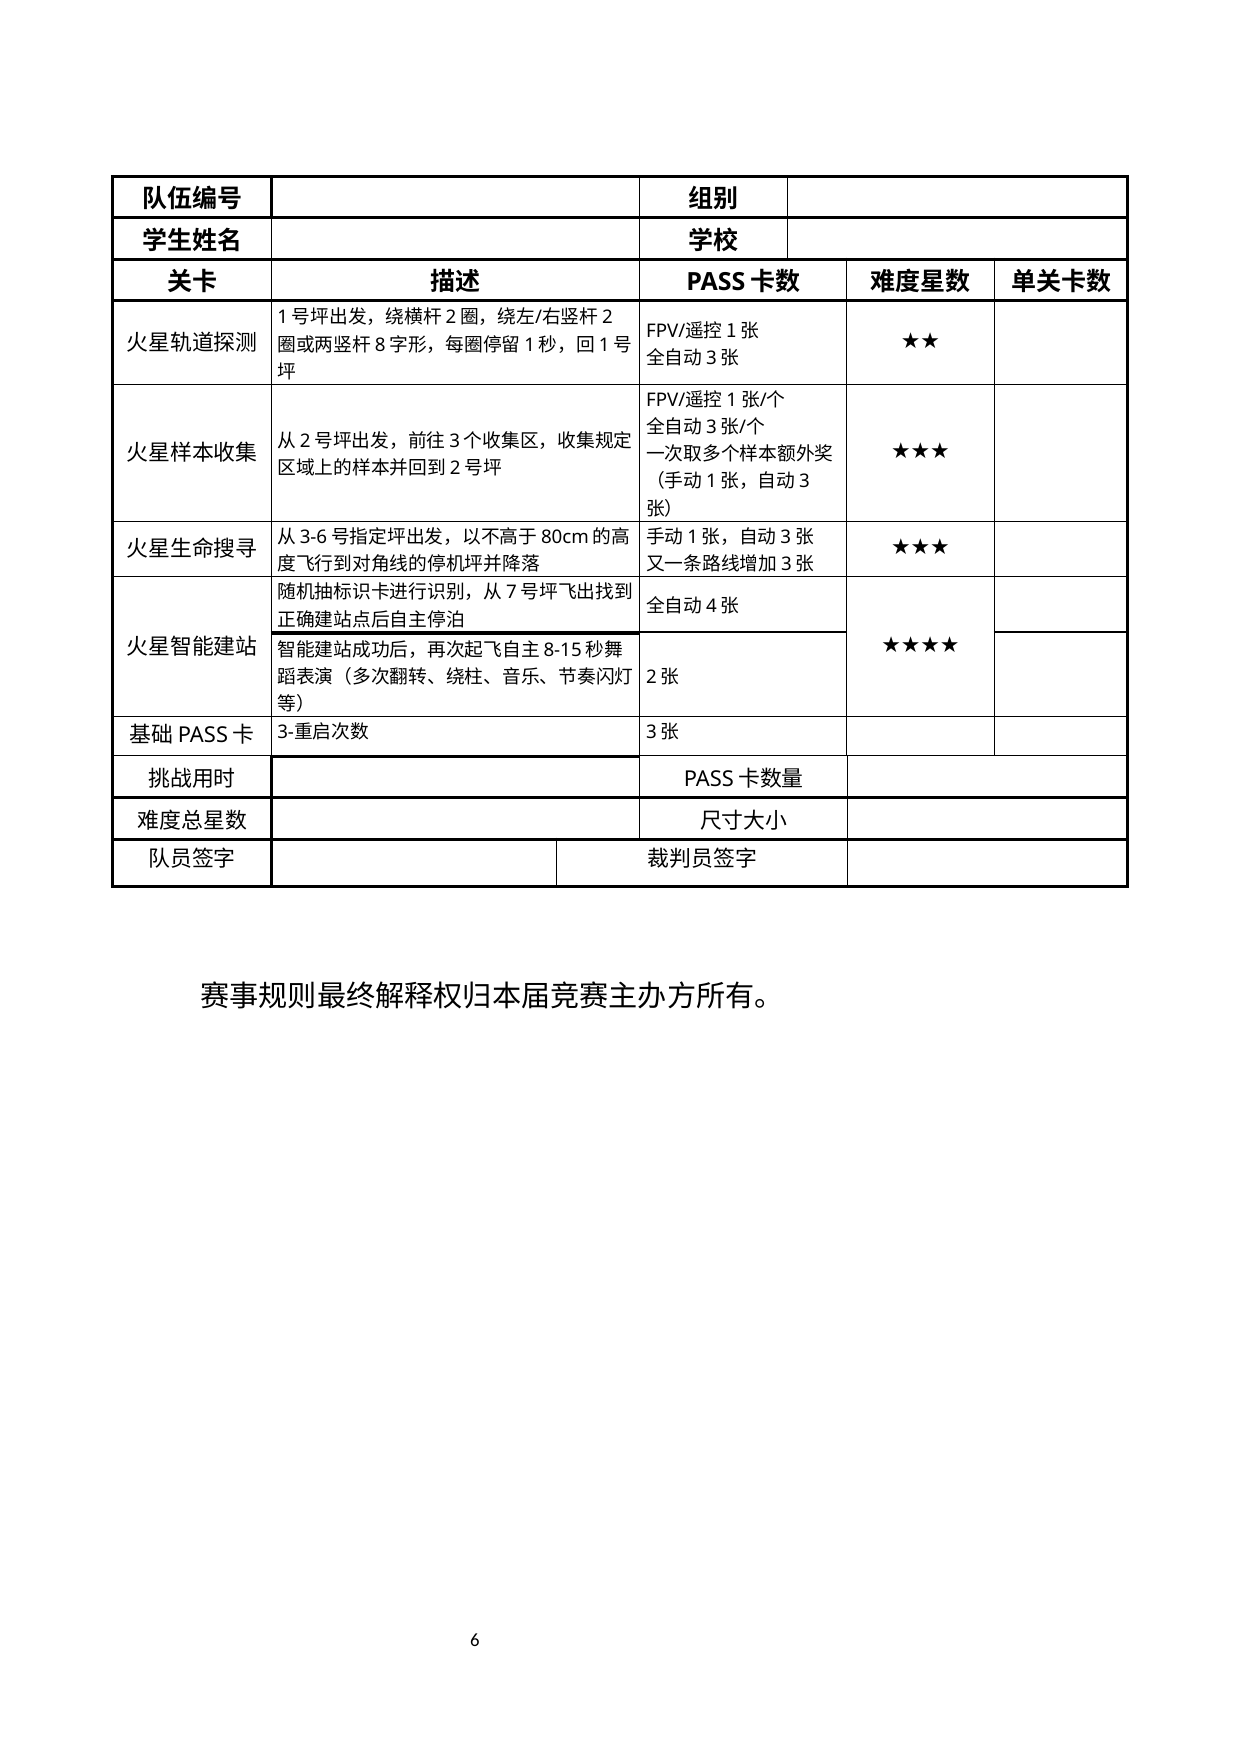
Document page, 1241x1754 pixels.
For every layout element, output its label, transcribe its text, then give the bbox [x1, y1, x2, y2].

table_cell 基础PASS卡 [114, 717, 271, 755]
table_cell 2张 [640, 633, 846, 716]
table_cell [995, 522, 1126, 576]
table_cell [995, 577, 1126, 631]
table_cell [272, 219, 639, 257]
table_cell [995, 633, 1126, 716]
table_cell [995, 717, 1126, 755]
table_header [273, 178, 639, 216]
table_cell 1号坪出发，绕横杆2圈，绕左/右竖杆2圈或两竖杆8字形，每圈停留1秒，回1号坪 [272, 302, 639, 383]
table_cell PASS卡数 [640, 261, 846, 299]
table_cell 火星智能建站 [114, 577, 271, 716]
table_cell ★★★★ [847, 577, 994, 716]
table_cell [848, 756, 1126, 796]
table_cell ★★★ [847, 385, 994, 521]
table_cell 队员签字 [114, 841, 270, 885]
table_cell 手动1张，自动3张 又一条路线增加3张 [640, 522, 846, 576]
table_cell [788, 219, 1126, 257]
table_cell 尺寸大小 [640, 799, 847, 838]
table_cell 挑战用时 [114, 756, 270, 796]
table_cell 单关卡数 [995, 261, 1126, 299]
table_cell 裁判员签字 [557, 841, 847, 885]
table_cell [848, 841, 1126, 885]
table_cell 描述 [272, 261, 639, 299]
table_cell 3-重启次数 [272, 717, 639, 755]
table_cell 难度总星数 [114, 799, 270, 838]
table_cell ★★★ [847, 522, 994, 576]
table_cell 火星轨道探测 [114, 302, 271, 383]
table_cell FPV/遥控1张 全自动3张 [640, 302, 846, 383]
table_cell 难度星数 [847, 261, 994, 299]
table_cell 火星样本收集 [114, 385, 271, 521]
table_cell 学生姓名 [114, 219, 271, 257]
table_header 组别 [640, 178, 787, 216]
table_header [788, 178, 1126, 216]
table_cell [995, 302, 1126, 383]
table_cell [848, 799, 1126, 838]
table_cell 随机抽标识卡进行识别，从7号坪飞出找到正确建站点后自主停泊 [272, 577, 639, 631]
table_cell PASS卡数量 [640, 756, 847, 796]
table_cell FPV/遥控1张/个 全自动3张/个 一次取多个样本额外奖（手动1张，自动3张） [640, 385, 846, 521]
table_cell [273, 799, 639, 838]
table_cell 关卡 [114, 261, 271, 299]
table_cell 智能建站成功后，再次起飞自主8-15秒舞蹈表演（多次翻转、绕柱、音乐、节奏闪灯等） [272, 635, 639, 716]
table_cell 从2号坪出发，前往3个收集区，收集规定区域上的样本并回到2号坪 [272, 385, 639, 521]
table_cell 火星生命搜寻 [114, 522, 271, 576]
table_cell [847, 717, 994, 755]
table_cell 从3-6号指定坪出发，以不高于80cm的高度飞行到对角线的停机坪并降落 [272, 522, 639, 576]
table_cell 学校 [640, 219, 787, 257]
text 赛事规则最终解释权归本届竞赛主办方所有。 [142, 973, 1098, 1015]
table_cell [273, 758, 639, 796]
table_cell 3张 [640, 717, 846, 755]
table_cell [995, 385, 1126, 521]
table_cell [273, 841, 556, 885]
table_header 队伍编号 [114, 178, 270, 216]
table_cell ★★ [847, 302, 994, 383]
table_cell 全自动4张 [640, 577, 846, 631]
